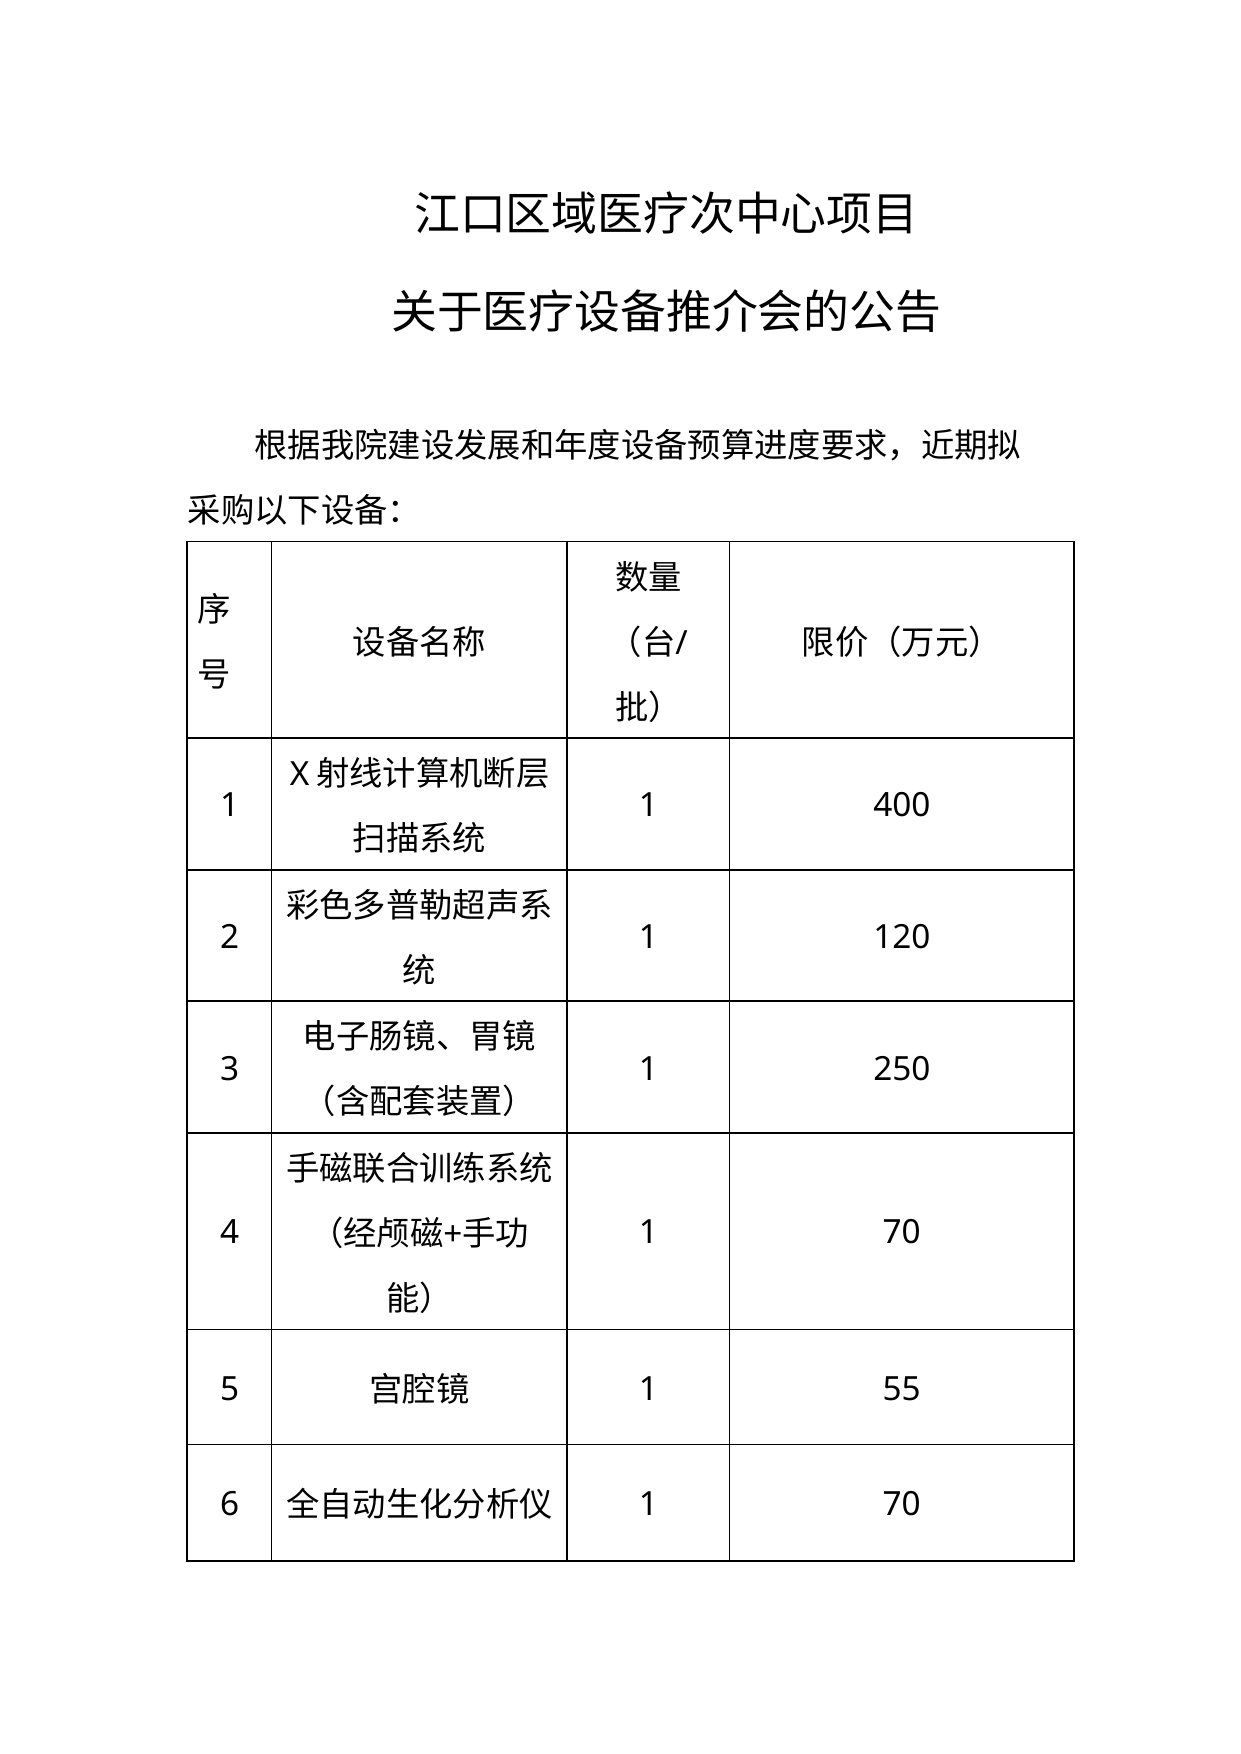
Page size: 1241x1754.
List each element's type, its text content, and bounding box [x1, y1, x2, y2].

text 关于医疗设备推介会的公告 [187, 259, 1053, 357]
table_cell 宫腔镜 [272, 1330, 566, 1444]
table_cell 120 [730, 871, 1073, 1000]
table_cell 2 [188, 871, 271, 1000]
table_cell 6 [188, 1445, 271, 1560]
table_cell 彩色多普勒超声系统 [272, 871, 566, 1000]
table_cell 电子肠镜、胃镜 （含配套装置） [272, 1002, 566, 1132]
table_cell 400 [730, 739, 1073, 869]
table_cell 1 [568, 871, 729, 1000]
table_cell 1 [568, 1134, 729, 1328]
table_cell 70 [730, 1445, 1073, 1560]
table_cell 1 [188, 739, 271, 869]
table_cell 手磁联合训练系统（经颅磁+手功能） [272, 1134, 566, 1328]
table_cell 1 [568, 739, 729, 869]
table_header 序号 [188, 542, 271, 737]
table_cell 4 [188, 1134, 271, 1328]
table_cell 250 [730, 1002, 1073, 1132]
text 根据我院建设发展和年度设备预算进度要求，近期拟采购以下设备： [187, 411, 1053, 541]
table_cell 5 [188, 1330, 271, 1444]
table_cell 1 [568, 1330, 729, 1444]
table_cell 1 [568, 1445, 729, 1560]
table_cell X射线计算机断层扫描系统 [272, 739, 566, 869]
table_cell 1 [568, 1002, 729, 1132]
table_cell 3 [188, 1002, 271, 1132]
table_header 设备名称 [272, 542, 566, 737]
table_header 数量 （台/批） [568, 542, 729, 737]
text 江口区域医疗次中心项目 [187, 162, 1053, 259]
table_cell 70 [730, 1134, 1073, 1328]
table_cell 全自动生化分析仪 [272, 1445, 566, 1560]
table_header 限价（万元） [730, 542, 1073, 737]
table_cell 55 [730, 1330, 1073, 1444]
